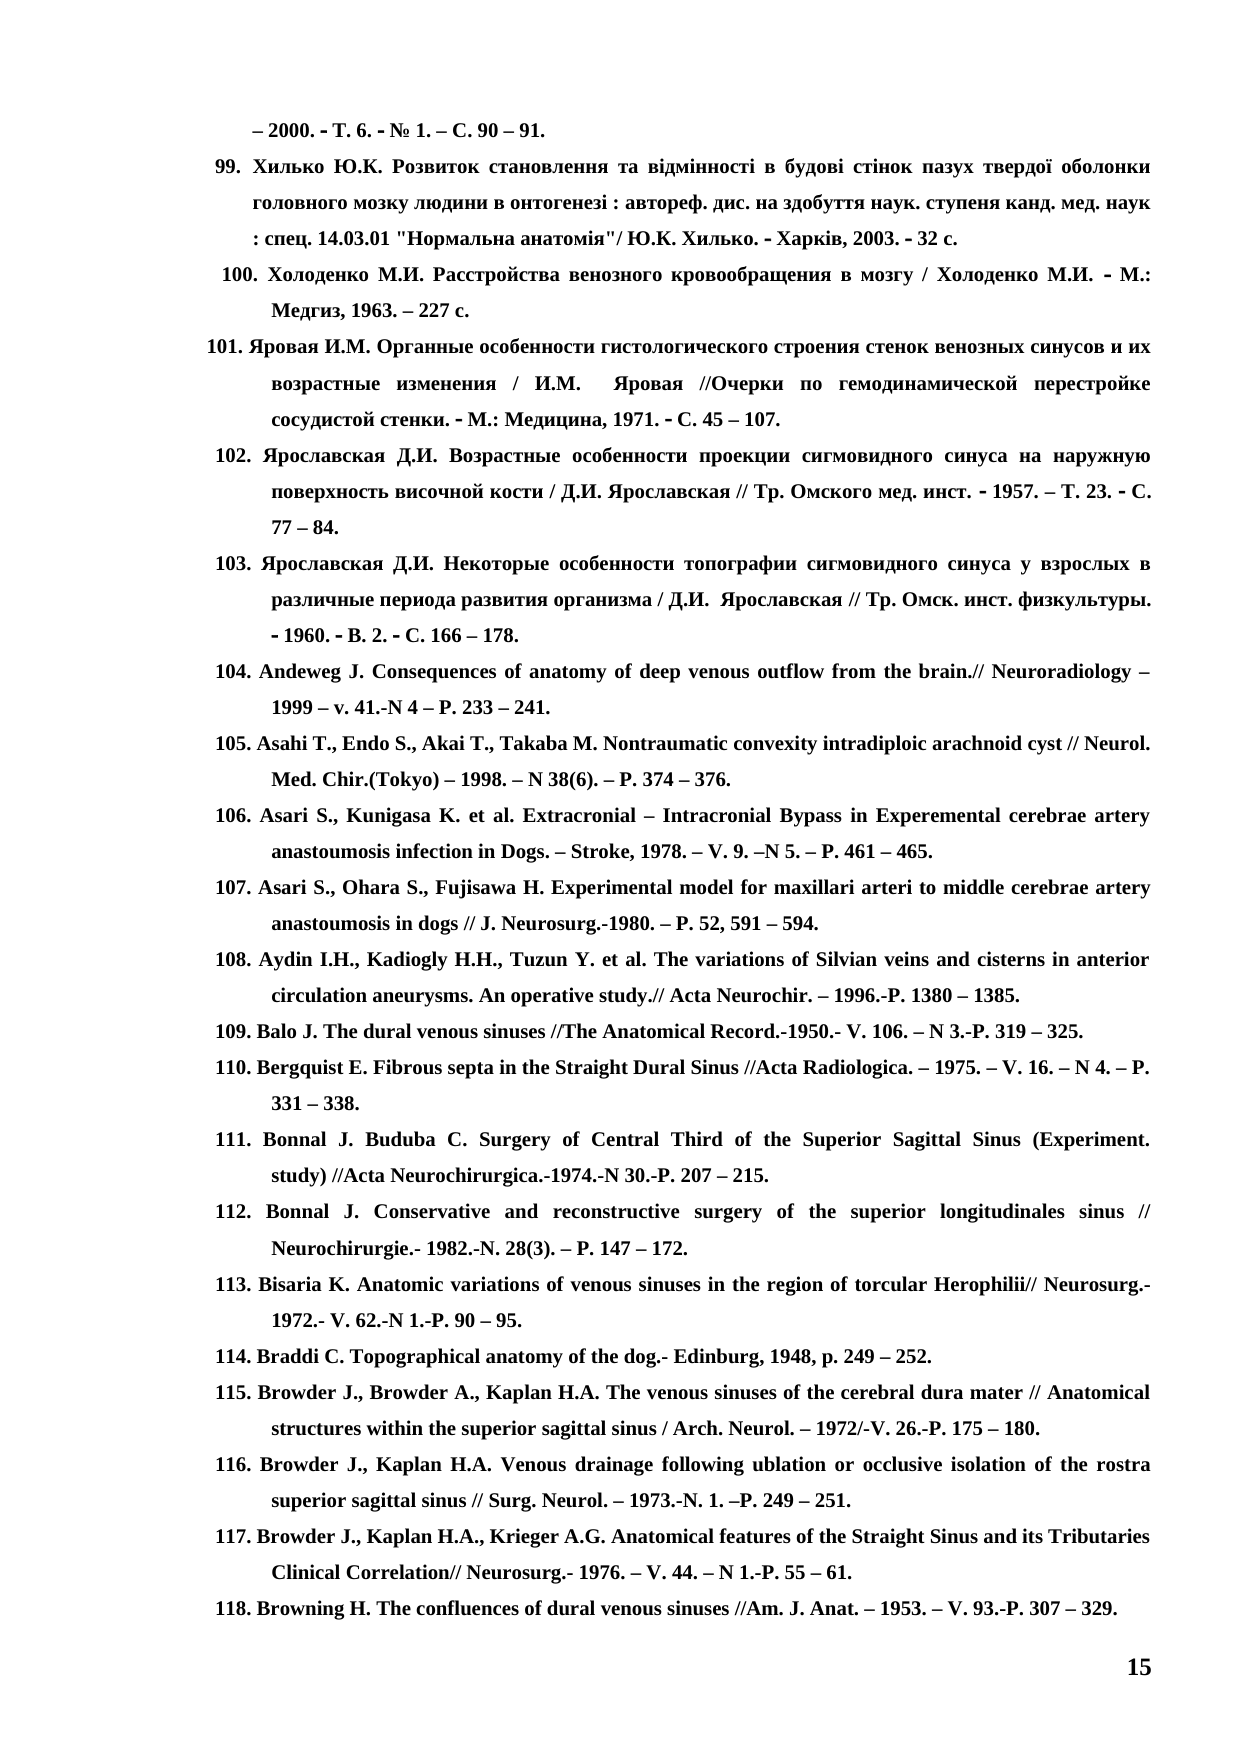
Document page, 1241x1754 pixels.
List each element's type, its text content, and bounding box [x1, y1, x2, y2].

text 100. Холоденко М.И. Расстройства венозного кровообращения в мозгу / Холоденко М.И. М.: Медгиз, 1963. – 227 с. [177, 262, 1152, 322]
text 115. Browder J., Browder A., Kaplan H.A. The venous sinuses of the cerebral dura mater // Anatomical structures within the superior sagittal sinus / Arch. Neurol. – 1972/-V. 26.-P. 175 – 180. [215, 1379, 1152, 1440]
text 112. Bonnal J. Conservative and reconstructive surgery of the superior longitudinales sinus // Neurochirurgie.- 1982.-N. 28(3). – P. 147 – 172. [215, 1199, 1152, 1259]
text 109. Balo J. The dural venous sinuses //The Anatomical Record.-1950.- V. 106. – N 3.-P. 319 – 325. [215, 1019, 1152, 1043]
text 116. Browder J., Kaplan H.A. Venous drainage following ublation or occlusive isolation of the rostra superior sagittal sinus // Surg. Neurol. – 1973.-N. 1. –P. 249 – 251. [215, 1452, 1152, 1512]
text 110. Bergquist E. Fibrous septa in the Straight Dural Sinus //Acta Radiologica. – 1975. – V. 16. – N 4. – P. 331 – 338. [215, 1055, 1152, 1115]
text 104. Andeweg J. Consequences of anatomy of deep venous outflow from the brain.// Neuroradiology – 1999 – v. 41.-N 4 – P. 233 – 241. [215, 659, 1152, 719]
text 103. Ярославская Д.И. Некоторые особенности топографии сигмовидного синуса у взрослых в различные периода развития организма / Д.И. Ярославская // Тр. Омск. инст. физкультуры. 1960. В. 2. С. 166 – 178. [215, 551, 1152, 647]
text 118. Browning H. The confluences of dural venous sinuses //Am. J. Anat. – 1953. – V. 93.-P. 307 – 329. [215, 1596, 1152, 1620]
text 117. Browder J., Kaplan H.A., Krieger A.G. Anatomical features of the Straight Sinus and its Tributaries Clinical Correlation// Neurosurg.- 1976. – V. 44. – N 1.-P. 55 – 61. [215, 1524, 1152, 1584]
text 105. Asahi T., Endo S., Akai T., Takaba M. Nontraumatic convexity intradiploic arachnoid cyst // Neurol. Med. Chir.(Tokyo) – 1998. – N 38(6). – P. 374 – 376. [215, 731, 1152, 791]
list Хилько Ю.К. Розвиток становлення та відмінності в будові стінок пазух твердої оболонки головного мозку людини в онтогенезі : автореф. дис. на здобуття наук. ступеня канд. мед. наук : спец. 14.03.01 "Нормальна анатомія"/ Ю.К. Хилько. Харків, 2003. 32 с. [215, 154, 1152, 250]
text 108. Aydin I.H., Kadiogly H.H., Tuzun Y. et al. The variations of Silvian veins and cisterns in anterior circulation aneurysms. An operative study.// Acta Neurochir. – 1996.-P. 1380 – 1385. [215, 947, 1152, 1007]
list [215, 118, 1152, 142]
text 113. Bisaria K. Anatomic variations of venous sinuses in the region of torcular Herophilii// Neurosurg.- 1972.- V. 62.-N 1.-P. 90 – 95. [215, 1271, 1152, 1332]
text 101. Яровая И.М. Органные особенности гистологического строения стенок венозных синусов и их возрастные изменения / И.М. Яровая //Очерки по гемодинамической перестройке сосудистой стенки. М.: Медицина, 1971. С. 45 – 107. [177, 334, 1152, 431]
text 102. Ярославская Д.И. Возрастные особенности проекции сигмовидного синуса на наружную поверхность височной кости / Д.И. Ярославская // Тр. Омского мед. инст. 1957. – Т. 23. С. 77 – 84. [215, 442, 1152, 539]
text 107. Asari S., Ohara S., Fujisawa H. Experimental model for maxillari arteri to middle cerebrae artery anastoumosis in dogs // J. Neurosurg.-1980. – P. 52, 591 – 594. [215, 875, 1152, 935]
text 111. Bonnal J. Buduba C. Surgery of Central Third of the Superior Sagittal Sinus (Experiment. study) //Acta Neurochirurgica.-1974.-N 30.-P. 207 – 215. [215, 1127, 1152, 1187]
text 106. Asari S., Kunigasa K. et al. Extracronial – Intracronial Bypass in Experemental cerebrae artery anastoumosis infection in Dogs. – Stroke, 1978. – V. 9. –N 5. – P. 461 – 465. [215, 803, 1152, 863]
text 114. Braddi C. Topographical anatomy of the dog.- Edinburg, 1948, p. 249 – 252. [215, 1343, 1152, 1368]
